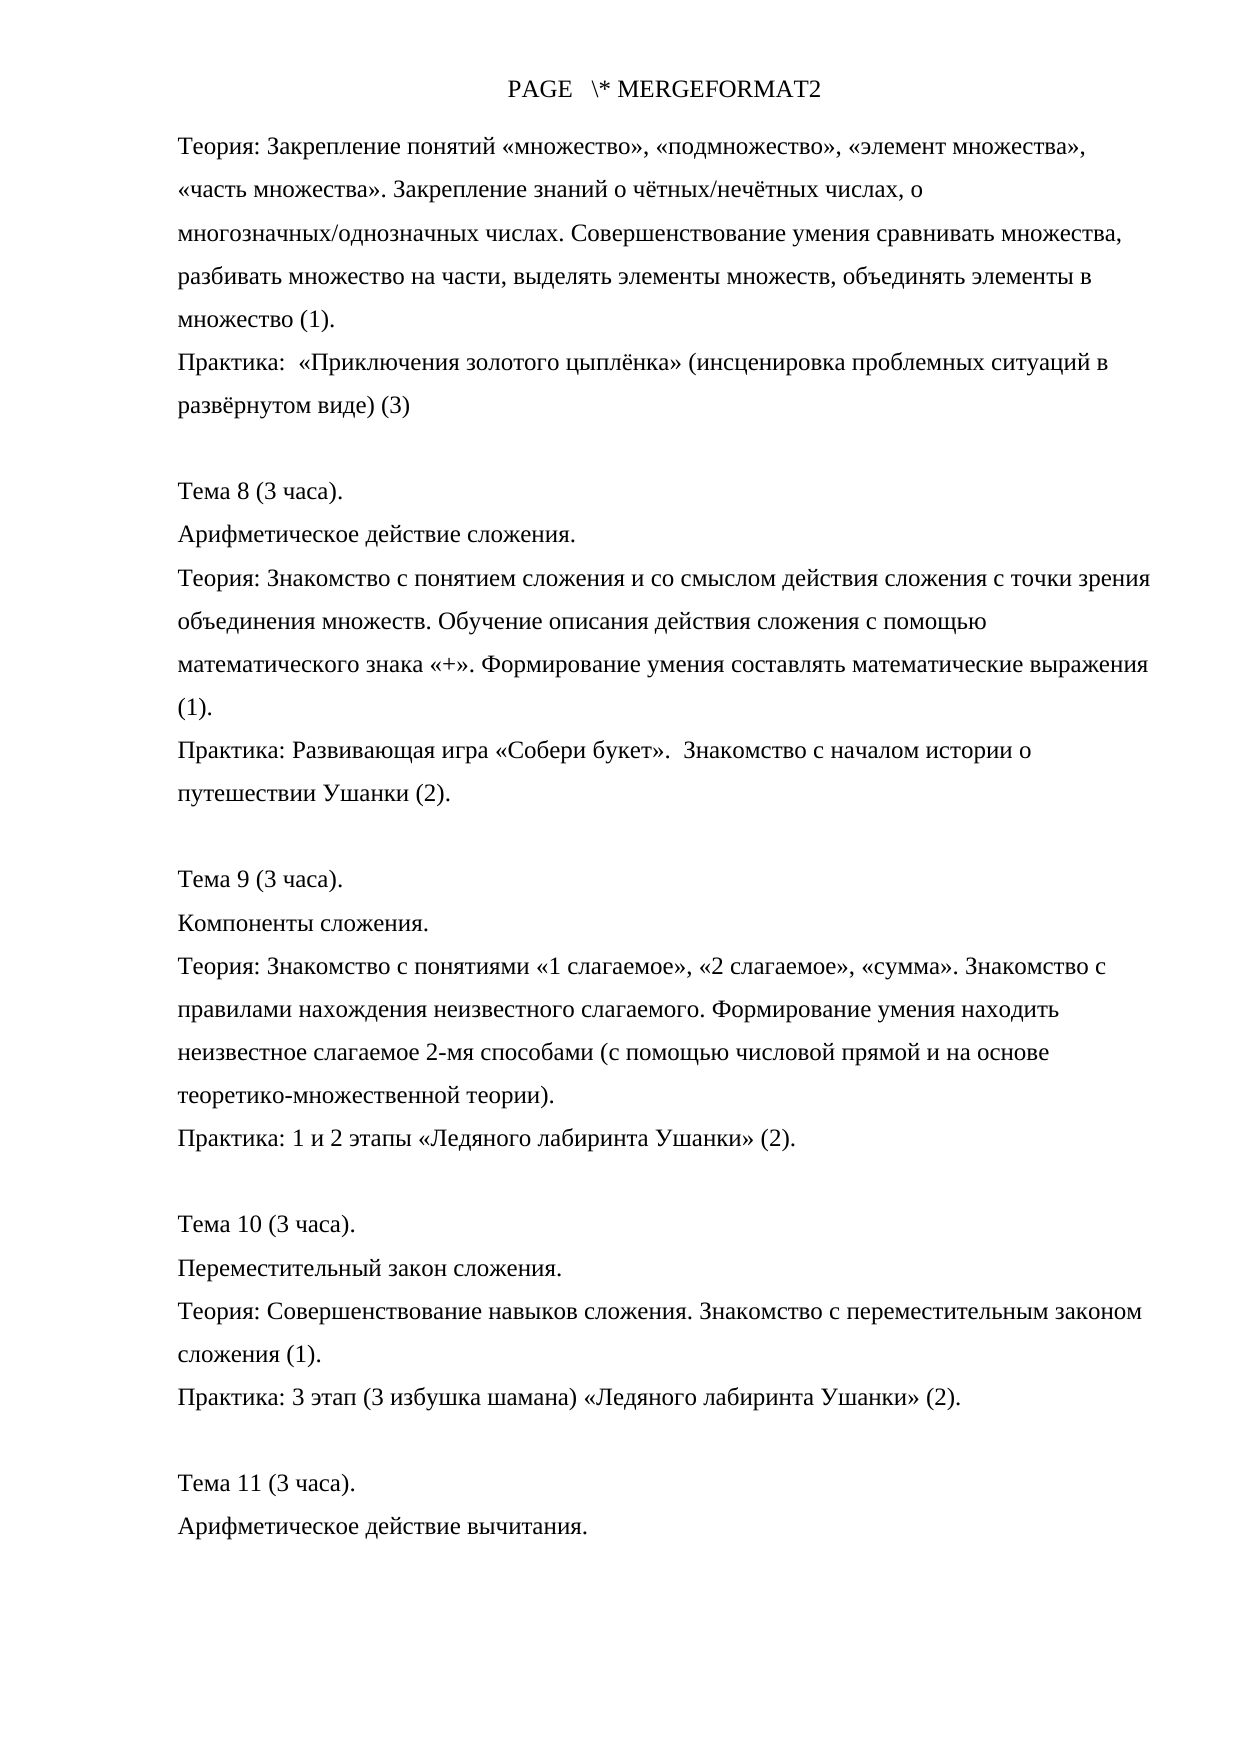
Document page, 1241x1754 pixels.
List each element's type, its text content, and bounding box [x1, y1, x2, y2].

text Арифметическое действие сложения. [177, 519, 1152, 548]
text Теория: Знакомство с понятиями «1 слагаемое», «2 слагаемое», «сумма». Знакомство с правилами нахождения неизвестного слагаемого. Формирование умения находить неизвестное слагаемое 2-мя способами (с помощью числовой прямой и на основе теоретико-множественной теории). [177, 951, 1152, 1109]
text Теория: Знакомство с понятием сложения и со смыслом действия сложения с точки зрения объединения множеств. Обучение описания действия сложения с помощью математического знака «+». Формирование умения составлять математические выражения (1). [177, 563, 1152, 721]
text Тема 9 (3 часа). [177, 864, 1152, 893]
text Практика: «Приключения золотого цыплёнка» (инсценировка проблемных ситуаций в развёрнутом виде) (3) [177, 347, 1152, 419]
text Теория: Закрепление понятий «множество», «подмножество», «элемент множества», «часть множества». Закрепление знаний о чётных/нечётных числах, о многозначных/однозначных числах. Совершенствование умения сравнивать множества, разбивать множество на части, выделять элементы множеств, объединять элементы в множество (1). [177, 131, 1152, 333]
text Тема 10 (3 часа). [177, 1209, 1152, 1238]
text Теория: Совершенствование навыков сложения. Знакомство с переместительным законом сложения (1). [177, 1296, 1152, 1368]
text Тема 8 (3 часа). [177, 476, 1152, 505]
text Практика: 1 и 2 этапы «Ледяного лабиринта Ушанки» (2). [177, 1123, 1152, 1152]
text Практика: 3 этап (3 избушка шамана) «Ледяного лабиринта Ушанки» (2). [177, 1382, 1152, 1411]
text Компоненты сложения. [177, 908, 1152, 936]
text Тема 11 (3 часа). [177, 1468, 1152, 1497]
text Практика: Развивающая игра «Собери букет». Знакомство с началом истории о путешествии Ушанки (2). [177, 735, 1152, 807]
text Арифметическое действие вычитания. [177, 1511, 1152, 1540]
text Переместительный закон сложения. [177, 1253, 1152, 1281]
